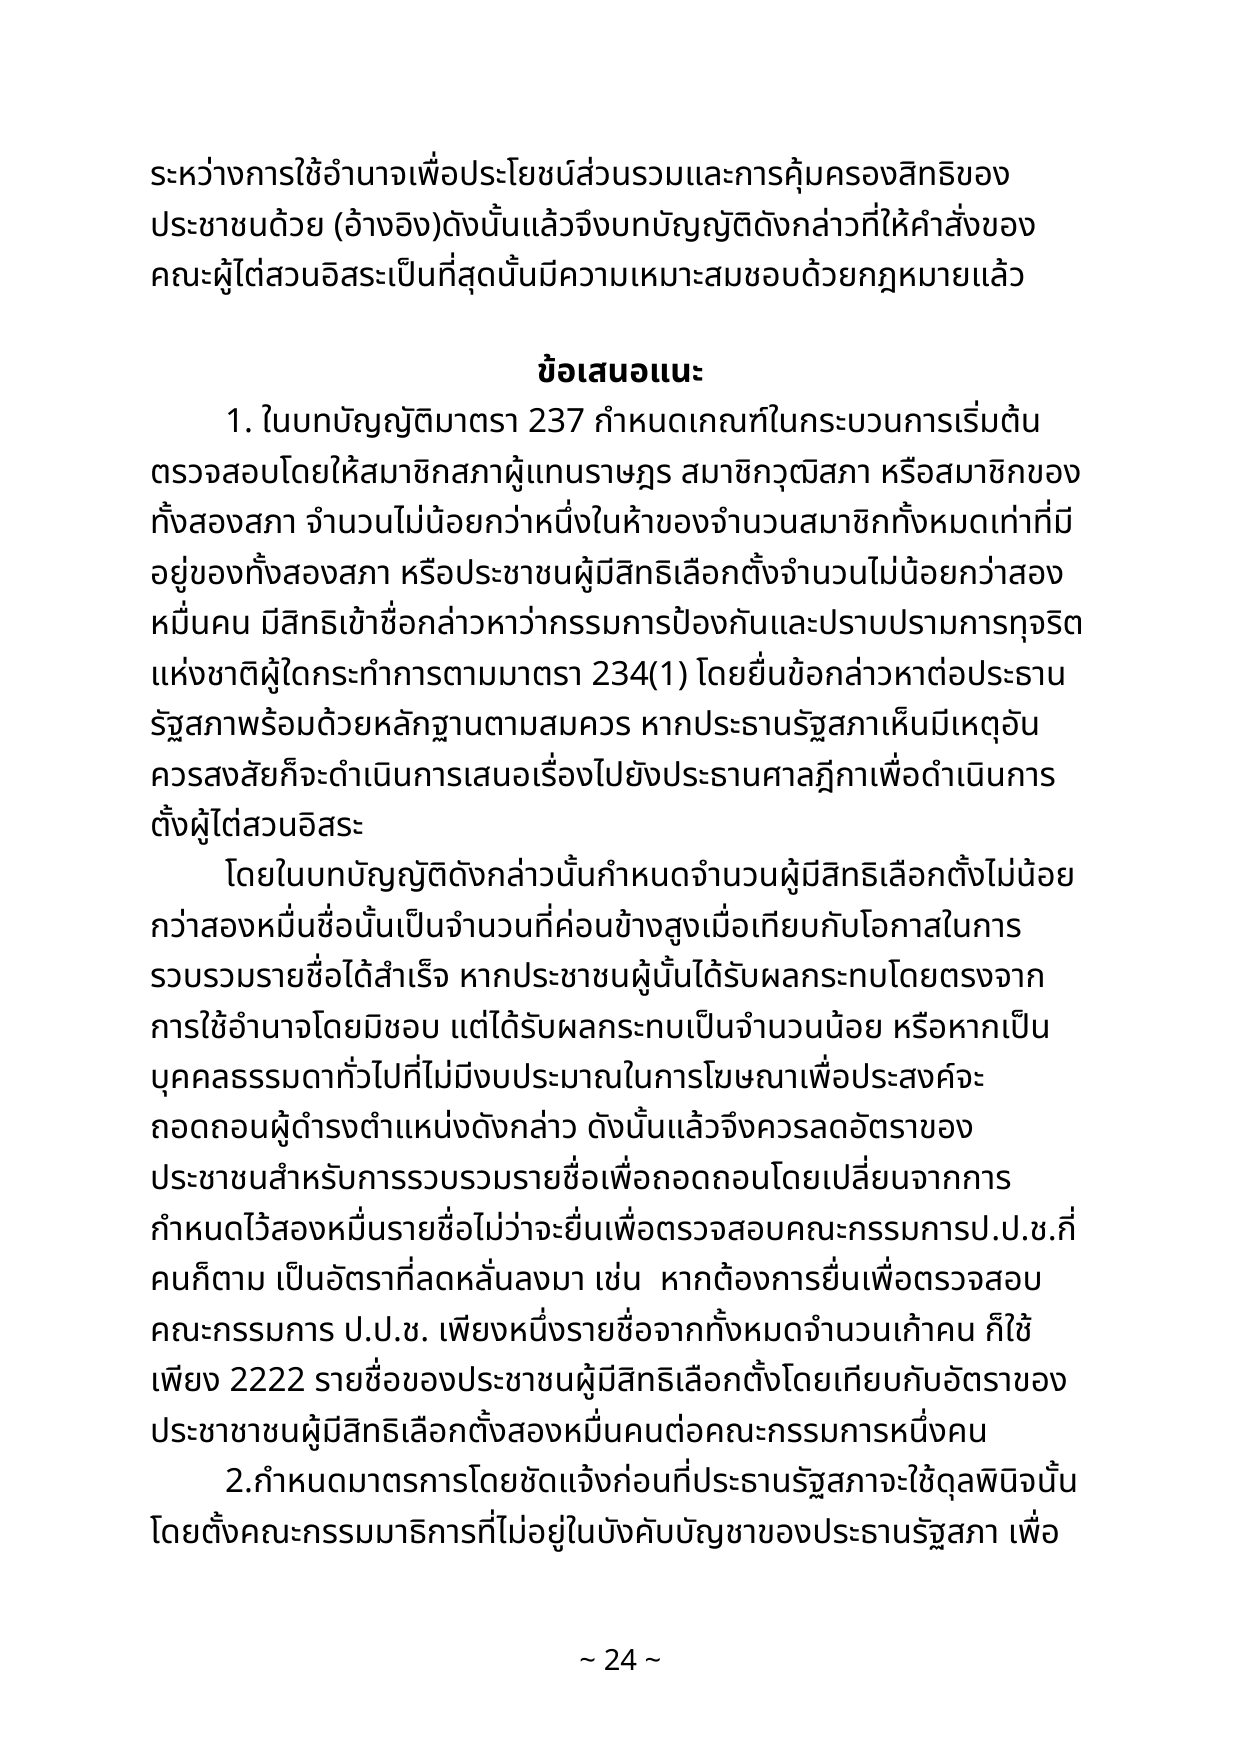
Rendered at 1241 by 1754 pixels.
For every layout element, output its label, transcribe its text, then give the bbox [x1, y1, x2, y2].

text โดยในบทบัญญัติดังกล่าวนั้นกำหนดจำนวนผู้มีสิทธิเลือกตั้งไม่น้อยกว่าสองหมื่นชื่อนั้นเป็นจำนวนที่ค่อนข้างสูงเมื่อเทียบกับโอกาสในการรวบรวมรายชื่อได้สำเร็จ หากประชาชนผู้นั้นได้รับผลกระทบโดยตรงจากการใช้อำนาจโดยมิชอบ แต่ได้รับผลกระทบเป็นจำนวนน้อย หรือหากเป็นบุคคลธรรมดาทั่วไปที่ไม่มีงบประมาณในการโฆษณาเพื่อประสงค์จะถอดถอนผู้ดำรงตำแหน่งดังกล่าว ดังนั้นแล้วจึงควรลดอัตราของประชาชนสำหรับการรวบรวมรายชื่อเพื่อถอดถอนโดยเปลี่ยนจากการกำหนดไว้สองหมื่นรายชื่อไม่ว่าจะยื่นเพื่อตรวจสอบคณะกรรมการป.ป.ช.กี่คนก็ตาม เป็นอัตราที่ลดหลั่นลงมา เช่น หากต้องการยื่นเพื่อตรวจสอบคณะกรรมการ ป.ป.ช. เพียงหนึ่งรายชื่อจากทั้งหมดจำนวนเก้าคน ก็ใช้เพียง 2222 รายชื่อของประชาชนผู้มีสิทธิเลือกตั้งโดยเทียบกับอัตราของประชาชาชนผู้มีสิทธิเลือกตั้งสองหมื่นคนต่อคณะกรรมการหนึ่งคน [150, 851, 1090, 1457]
text 1. ในบทบัญญัติมาตรา 237 กำหนดเกณฑ์ในกระบวนการเริ่มต้นตรวจสอบโดยให้สมาชิกสภาผู้แทนราษฎร สมาชิกวุฒิสภา หรือสมาชิกของทั้งสองสภา จำนวนไม่น้อยกว่าหนึ่งในห้าของจำนวนสมาชิกทั้งหมดเท่าที่มีอยู่ของทั้งสองสภา หรือประชาชนผู้มีสิทธิเลือกตั้งจำนวนไม่น้อยกว่าสองหมื่นคน มีสิทธิเข้าชื่อกล่าวหาว่ากรรมการป้องกันและปราบปรามการทุจริตแห่งชาติผู้ใดกระทำการตามมาตรา 234(1) โดยยื่นข้อกล่าวหาต่อประธานรัฐสภาพร้อมด้วยหลักฐานตามสมควร หากประธานรัฐสภาเห็นมีเหตุอันควรสงสัยก็จะดำเนินการเสนอเรื่องไปยังประธานศาลฎีกาเพื่อดำเนินการตั้งผู้ไต่สวนอิสระ [150, 397, 1090, 851]
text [150, 1457, 1090, 1558]
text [150, 150, 1090, 301]
text ข้อเสนอแนะ [150, 347, 1090, 397]
